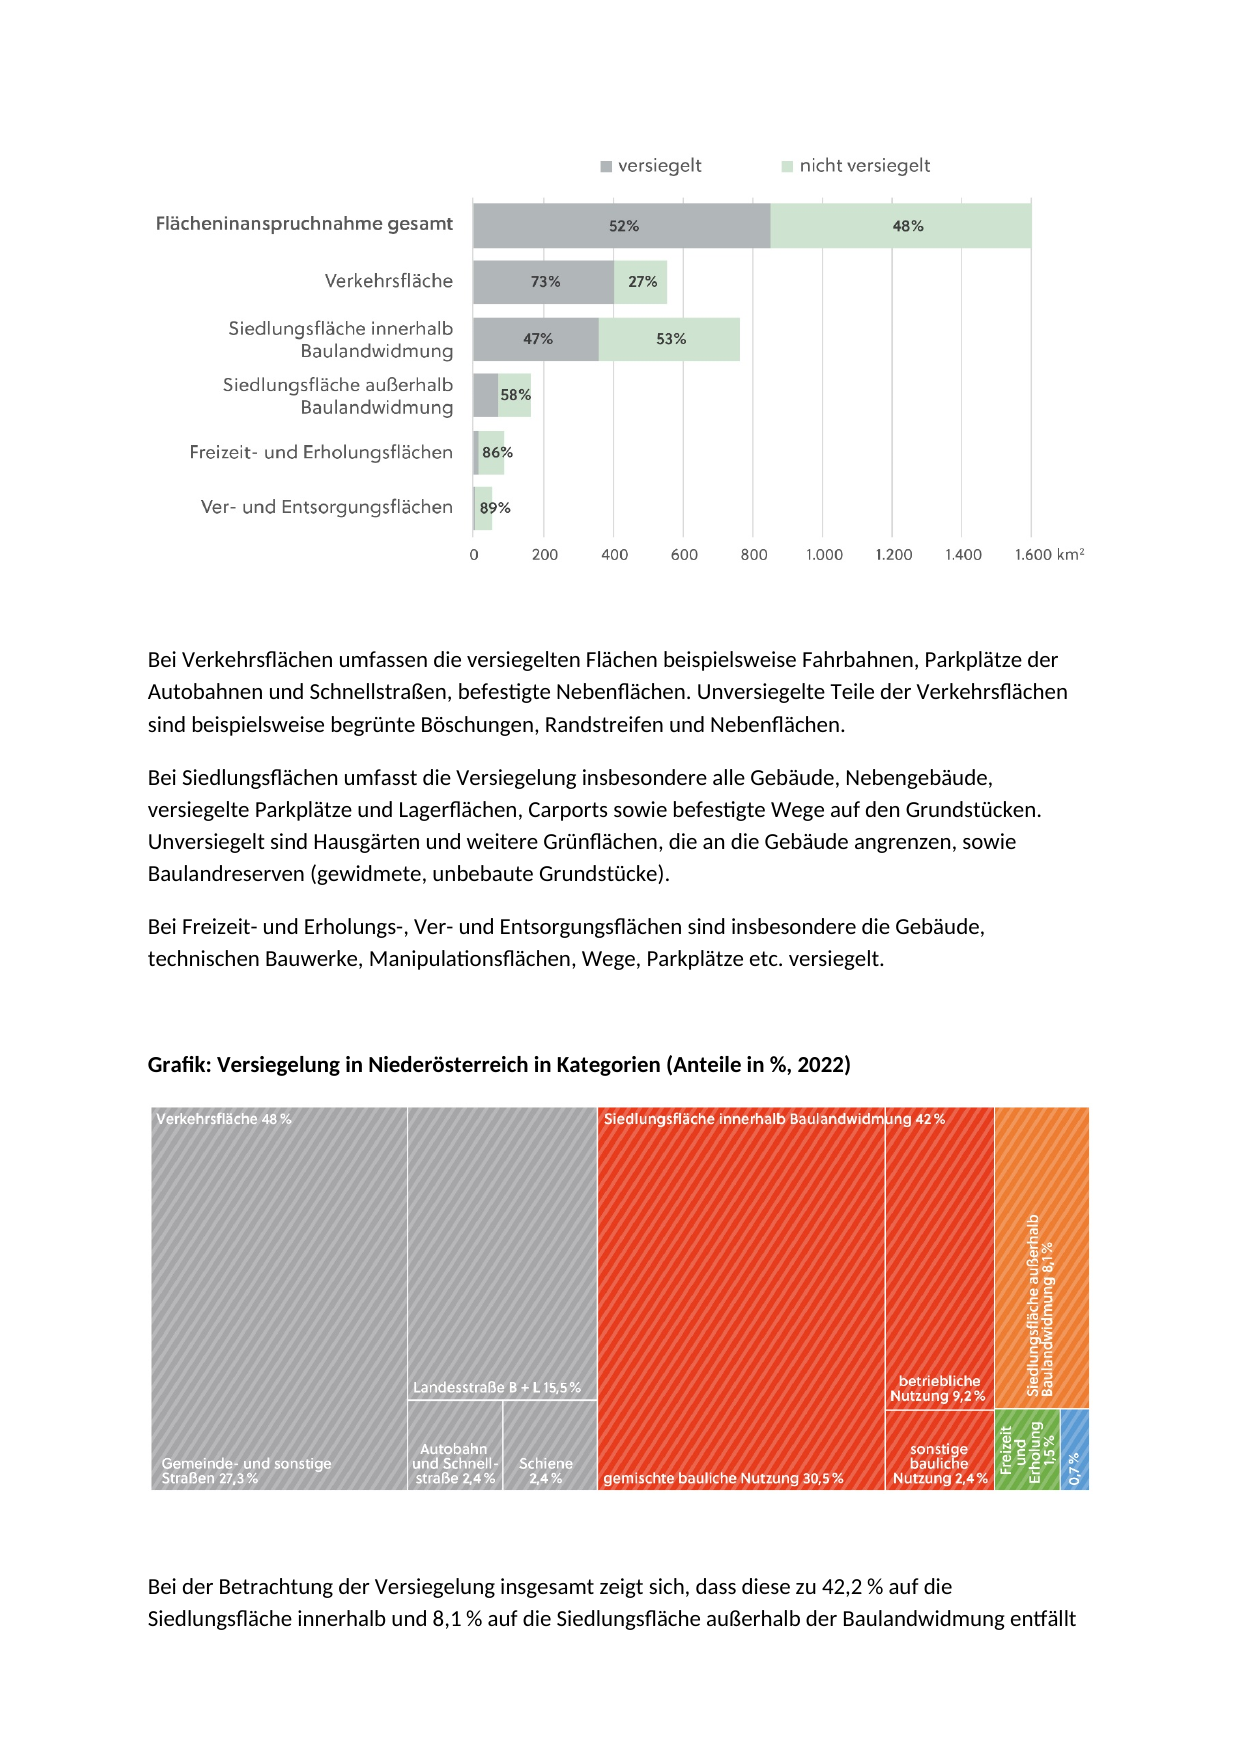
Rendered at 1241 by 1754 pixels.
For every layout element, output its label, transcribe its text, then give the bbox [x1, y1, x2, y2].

text Bei Verkehrsflächen umfassen die versiegelten Flächen beispielsweise Fahrbahnen, Parkplätze der Autobahnen und Schnellstraßen, befestigte Nebenflächen. Unversiegelte Teile der Verkehrsflächen sind beispielsweise begrünte Böschungen, Randstreifen und Nebenflächen. [148, 645, 1093, 738]
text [148, 1572, 1093, 1632]
picture [147, 147, 1093, 568]
text Bei Freizeit- und Erholungs-, Ver- und Entsorgungsflächen sind insbesondere die Gebäude, technischen Bauwerke, Manipulationsflächen, Wege, Parkplätze etc. versiegelt. [148, 912, 1093, 972]
text Grafik: Versiegelung in Niederösterreich in Kategorien (Anteile in %, 2022) [148, 1051, 1093, 1078]
text Bei Siedlungsflächen umfasst die Versiegelung insbesondere alle Gebäude, Nebengebäude, versiegelte Parkplätze und Lagerflächen, Carports sowie befestigte Wege auf den Grundstücken. Unversiegelt sind Hausgärten und weitere Grünflächen, die an die Gebäude angrenzen, sowie Baulandreserven (gewidmete, unbebaute Grundstücke). [148, 763, 1093, 887]
picture [147, 1103, 1093, 1494]
